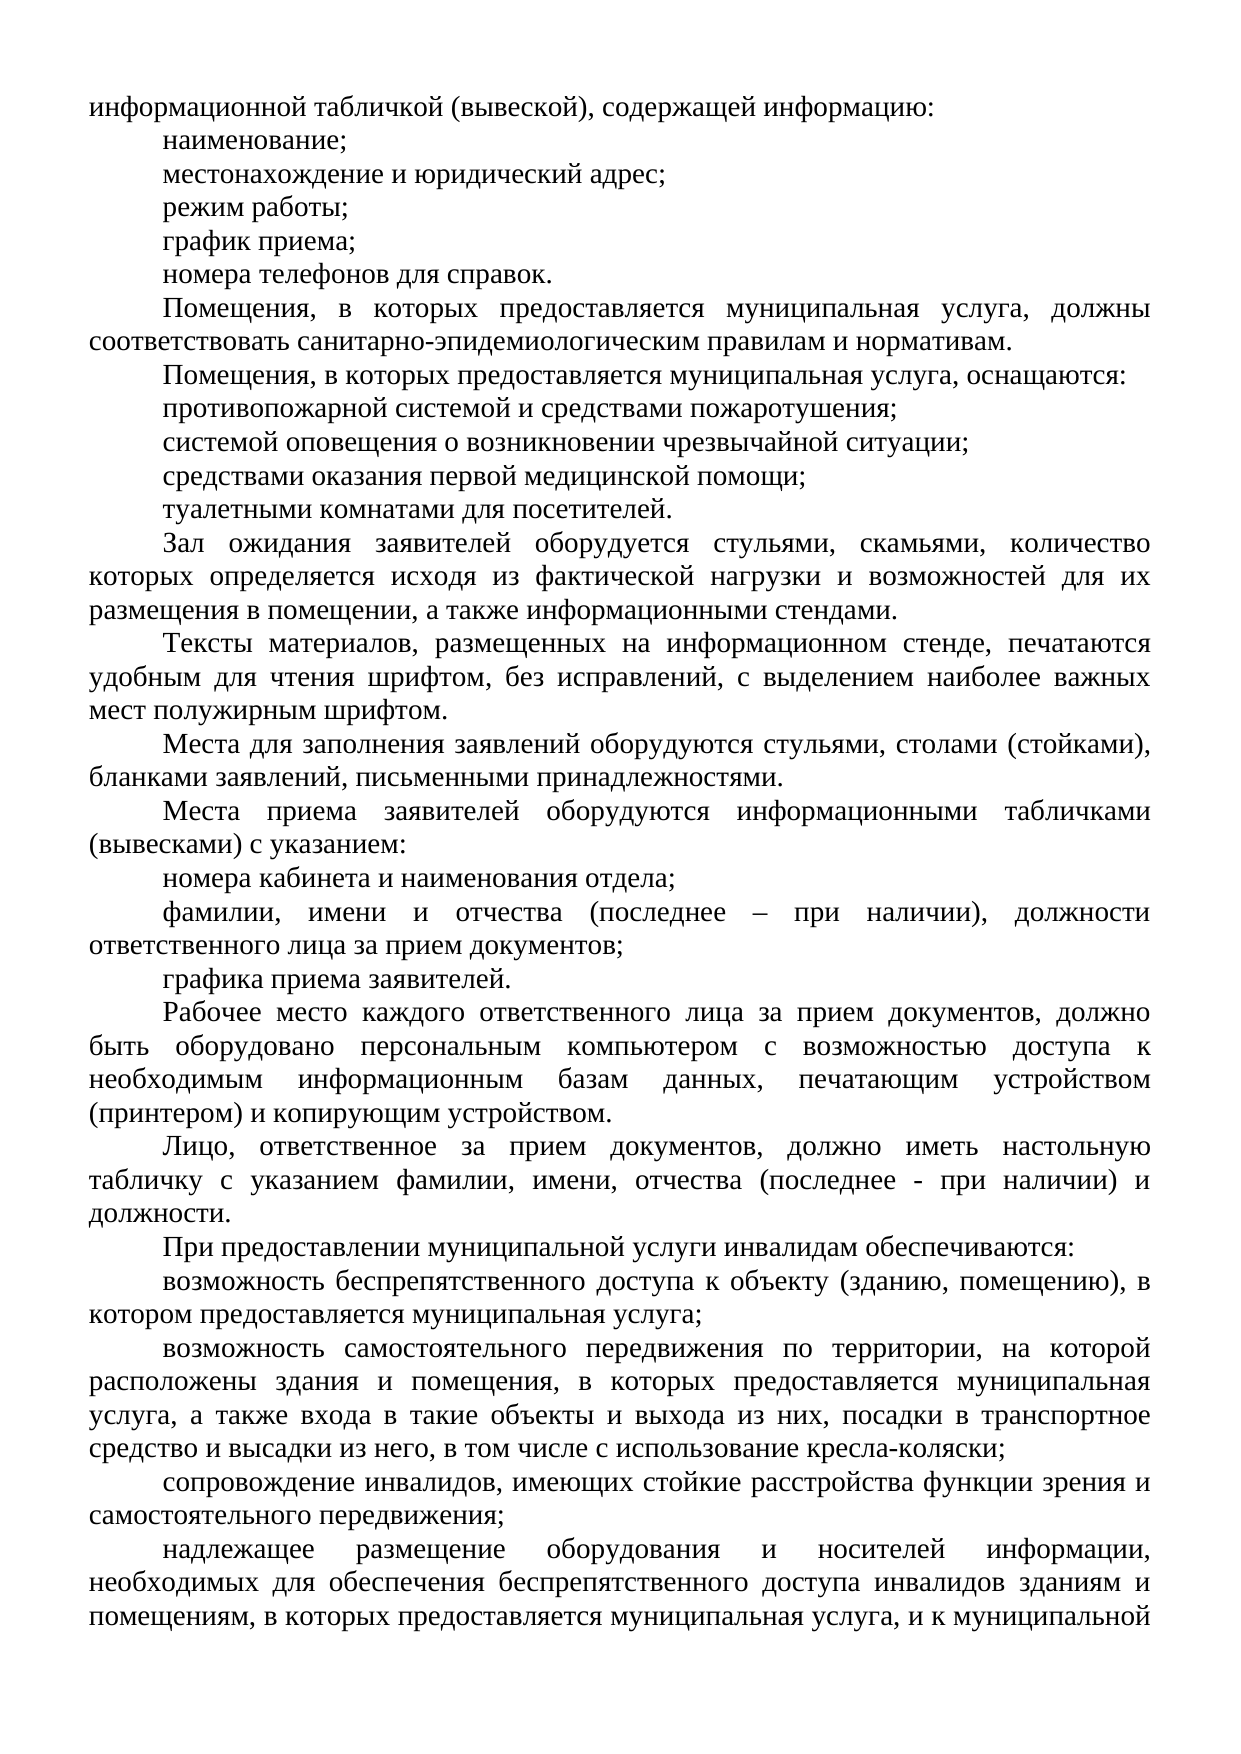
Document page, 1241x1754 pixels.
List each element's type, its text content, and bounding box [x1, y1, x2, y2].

text системой оповещения о возникновении чрезвычайной ситуации; [89, 424, 1152, 458]
text Помещения, в которых предоставляется муниципальная услуга, должны соответствовать санитарно-эпидемиологическим правилам и нормативам. [89, 290, 1152, 357]
text возможность самостоятельного передвижения по территории, на которой расположены здания и помещения, в которых предоставляется муниципальная услуга, а также входа в такие объекты и выхода из них, посадки в транспортное средство и высадки из него, в том числе с использование кресла-коляски; [89, 1330, 1152, 1464]
text туалетными комнатами для посетителей. [89, 491, 1152, 525]
text Места приема заявителей оборудуются информационными табличками (вывесками) с указанием: [89, 793, 1152, 860]
text средствами оказания первой медицинской помощи; [89, 458, 1152, 491]
text номера кабинета и наименования отдела; [89, 860, 1152, 894]
text фамилии, имени и отчества (последнее – при наличии), должности ответственного лица за прием документов; [89, 894, 1152, 961]
text наименование; [162, 122, 1152, 156]
text местонахождение и юридический адрес; [162, 156, 1152, 189]
text Помещения, в которых предоставляется муниципальная услуга, оснащаются: [89, 357, 1152, 391]
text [89, 1531, 1152, 1632]
text Рабочее место каждого ответственного лица за прием документов, должно быть оборудовано персональным компьютером с возможностью доступа к необходимым информационным базам данных, печатающим устройством (принтером) и копирующим устройством. [89, 994, 1152, 1128]
text Тексты материалов, размещенных на информационном стенде, печатаются удобным для чтения шрифтом, без исправлений, с выделением наиболее важных мест полужирным шрифтом. [89, 625, 1152, 726]
text номера телефонов для справок. [162, 256, 1152, 290]
text графика приема заявителей. [89, 961, 1152, 994]
text график приема; [162, 223, 1152, 256]
text Зал ожидания заявителей оборудуется стульями, скамьями, количество которых определяется исходя из фактической нагрузки и возможностей для их размещения в помещении, а также информационными стендами. [89, 525, 1152, 625]
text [89, 89, 1152, 122]
text противопожарной системой и средствами пожаротушения; [89, 391, 1152, 424]
text возможность беспрепятственного доступа к объекту (зданию, помещению), в котором предоставляется муниципальная услуга; [89, 1263, 1152, 1330]
text Места для заполнения заявлений оборудуются стульями, столами (стойками), бланками заявлений, письменными принадлежностями. [89, 726, 1152, 793]
text сопровождение инвалидов, имеющих стойкие расстройства функции зрения и самостоятельного передвижения; [89, 1464, 1152, 1531]
text Лицо, ответственное за прием документов, должно иметь настольную табличку с указанием фамилии, имени, отчества (последнее - при наличии) и должности. [89, 1128, 1152, 1229]
text режим работы; [162, 189, 1152, 223]
text При предоставлении муниципальной услуги инвалидам обеспечиваются: [89, 1229, 1152, 1263]
